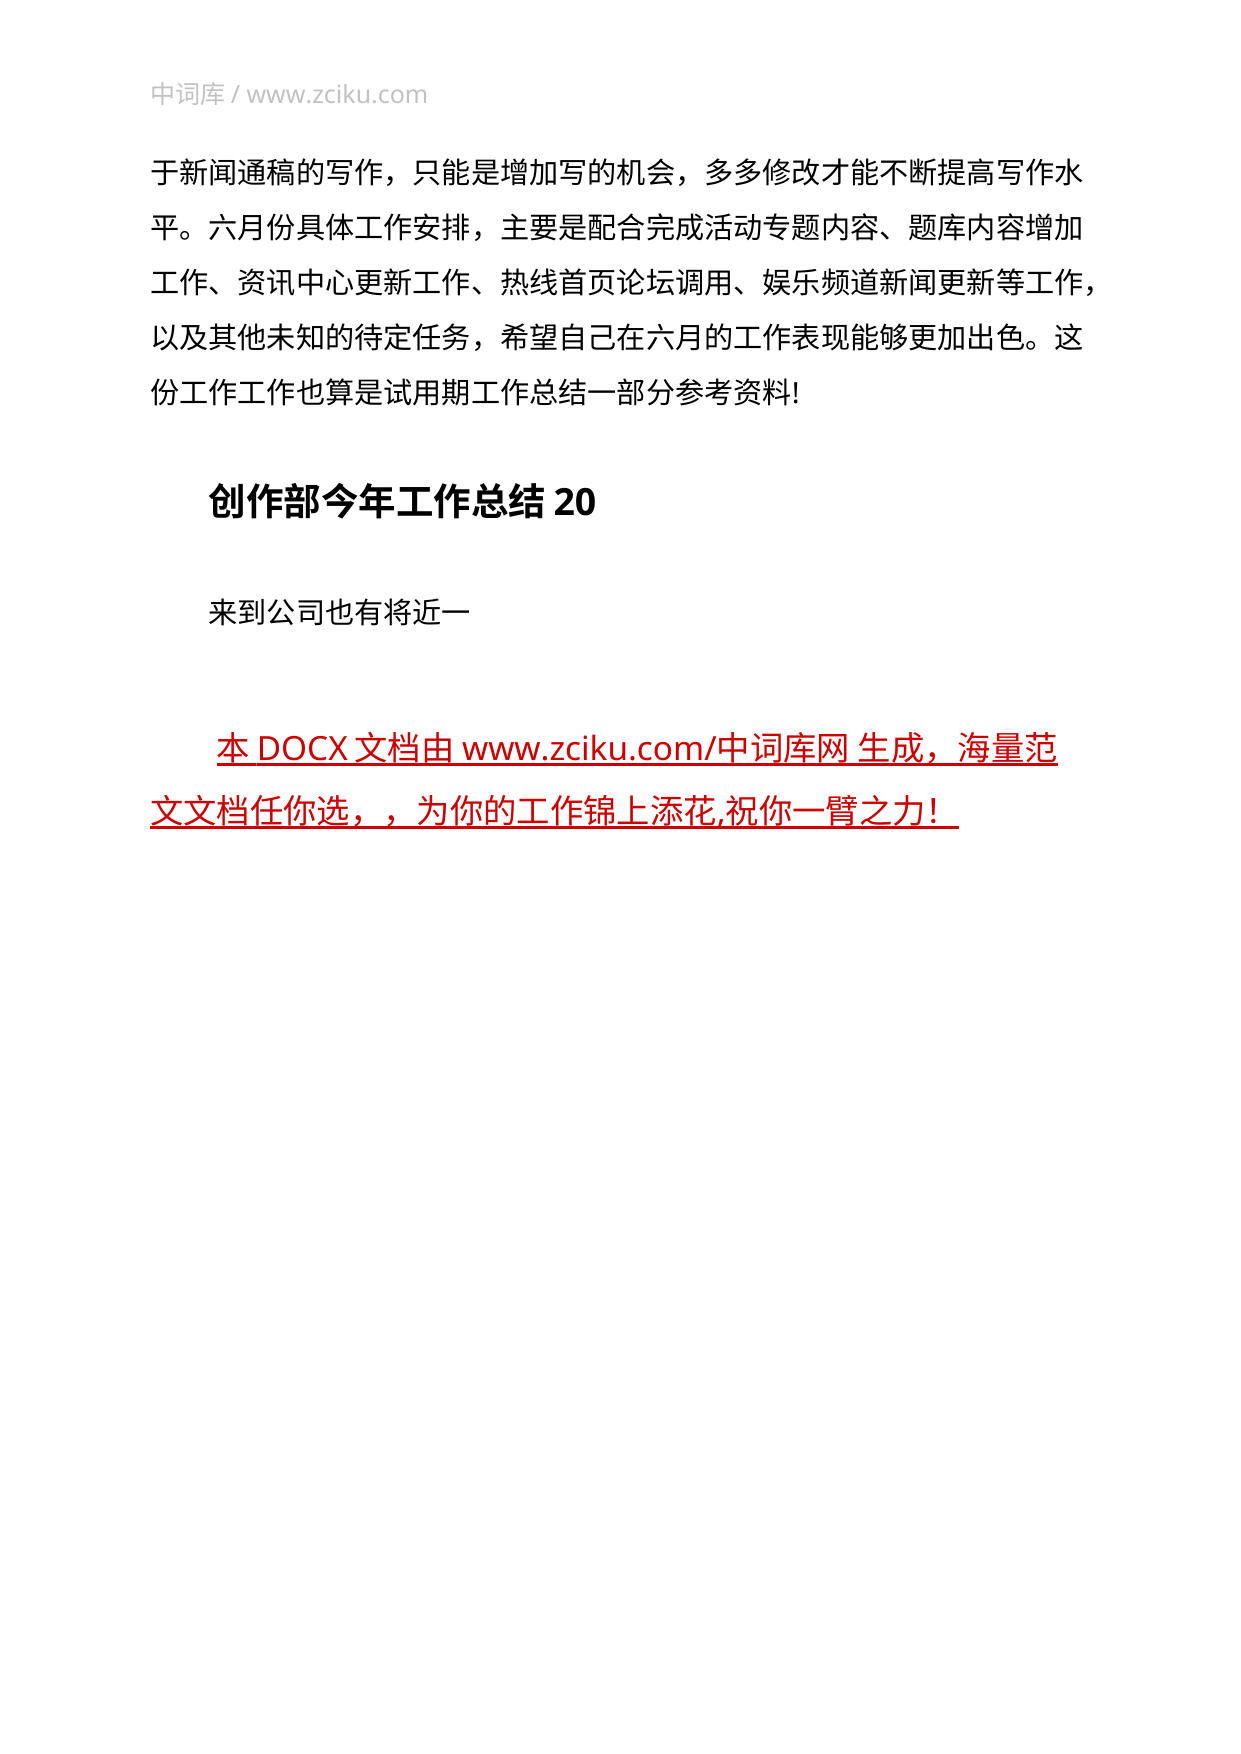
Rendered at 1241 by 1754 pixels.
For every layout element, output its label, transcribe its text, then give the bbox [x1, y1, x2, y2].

text 创作部今年工作总结20 [150, 472, 1090, 526]
text 本DOCX文档由 www.zciku.com/中词库网 生成，海量范文文档任你选，，为你的工作锦上添花,祝你一臂之力！ [150, 722, 1090, 833]
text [150, 150, 1090, 412]
text 来到公司也有将近一 [150, 589, 1090, 631]
